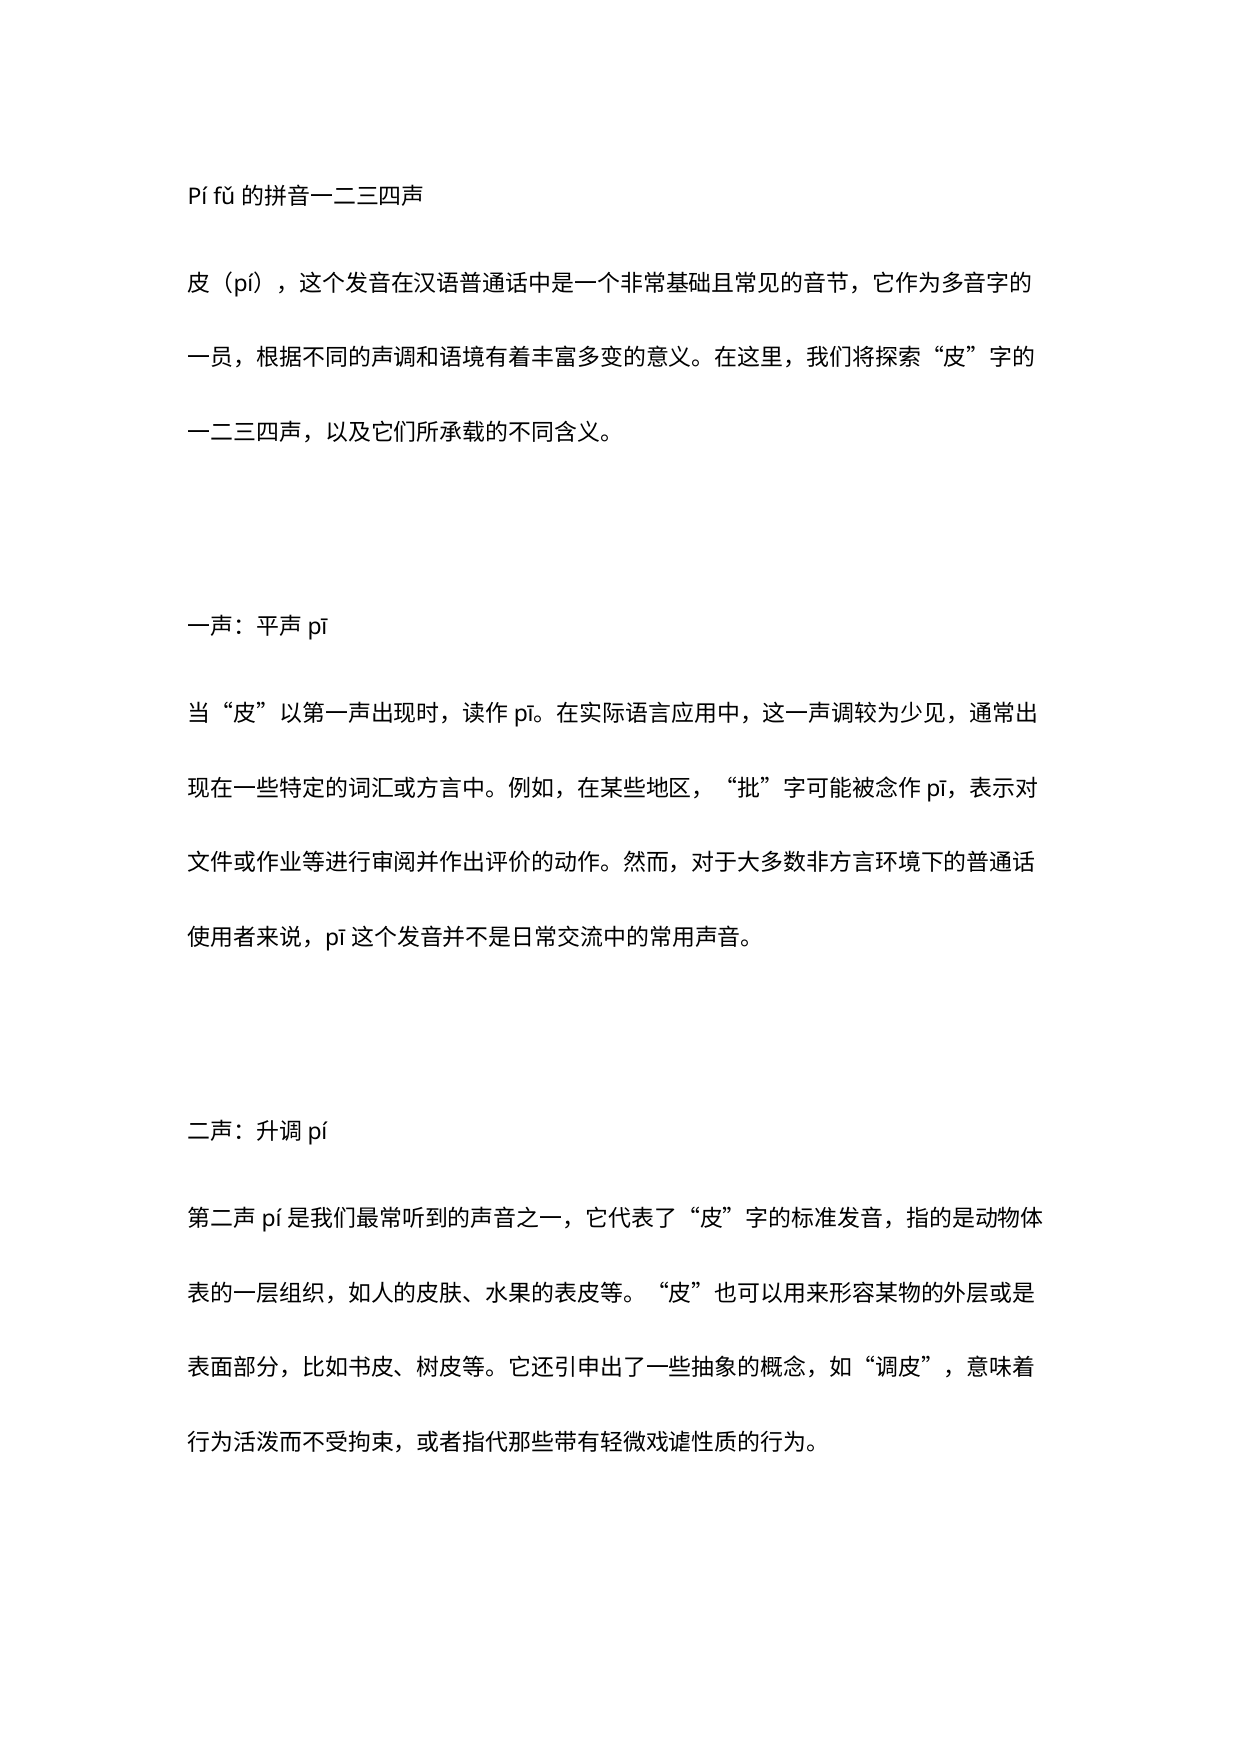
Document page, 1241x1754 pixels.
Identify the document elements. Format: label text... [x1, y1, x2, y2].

text 当“皮”以第一声出现时，读作 pī。在实际语言应用中，这一声调较为少见，通常出现在一些特定的词汇或方言中。例如，在某些地区，“批”字可能被念作 pī，表示对文件或作业等进行审阅并作出评价的动作。然而，对于大多数非方言环境下的普通话使用者来说，pī 这个发音并不是日常交流中的常用声音。 [187, 679, 1053, 968]
text Pí fǔ 的拼音一二三四声 [187, 162, 1053, 227]
text 一声：平声 pī [187, 592, 1053, 657]
text 皮（pí），这个发音在汉语普通话中是一个非常基础且常见的音节，它作为多音字的一员，根据不同的声调和语境有着丰富多变的意义。在这里，我们将探索“皮”字的一二三四声，以及它们所承载的不同含义。 [187, 249, 1053, 463]
text 第二声 pí 是我们最常听到的声音之一，它代表了“皮”字的标准发音，指的是动物体表的一层组织，如人的皮肤、水果的表皮等。“皮”也可以用来形容某物的外层或是表面部分，比如书皮、树皮等。它还引申出了一些抽象的概念，如“调皮”，意味着行为活泼而不受拘束，或者指代那些带有轻微戏谑性质的行为。 [187, 1184, 1053, 1473]
text 二声：升调 pí [187, 1097, 1053, 1162]
